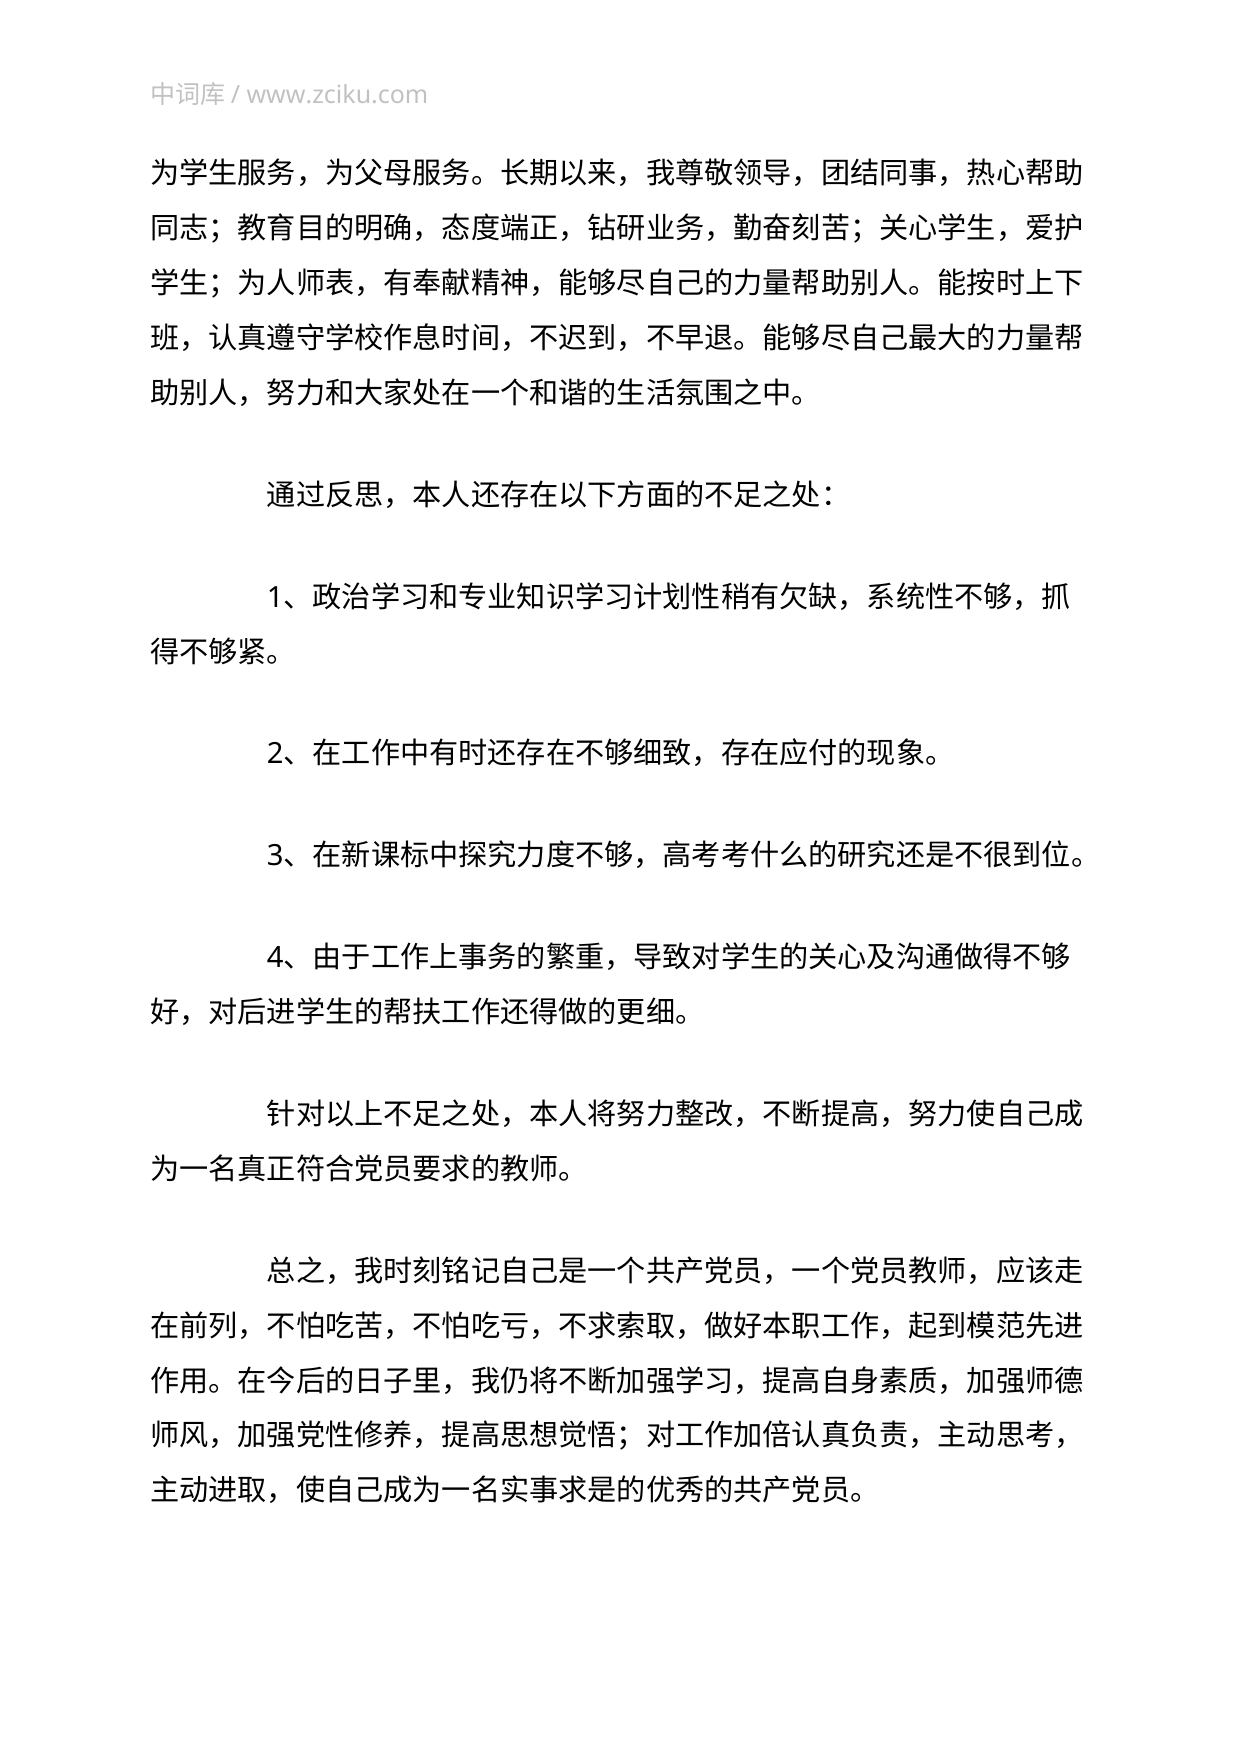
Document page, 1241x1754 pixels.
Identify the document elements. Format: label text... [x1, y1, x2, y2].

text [150, 150, 1090, 412]
text 2、在工作中有时还存在不够细致，存在应付的现象。 [150, 730, 1090, 772]
text 4、由于工作上事务的繁重，导致对学生的关心及沟通做得不够好，对后进学生的帮扶工作还得做的更细。 [150, 934, 1090, 1031]
text 3、在新课标中探究力度不够，高考考什么的研究还是不很到位。 [150, 832, 1090, 874]
text 总之，我时刻铭记自己是一个共产党员，一个党员教师，应该走在前列，不怕吃苦，不怕吃亏，不求索取，做好本职工作，起到模范先进作用。在今后的日子里，我仍将不断加强学习，提高自身素质，加强师德师风，加强党性修养，提高思想觉悟；对工作加倍认真负责，主动思考，主动进取，使自己成为一名实事求是的优秀的共产党员。 [150, 1247, 1090, 1509]
text 通过反思，本人还存在以下方面的不足之处： [150, 471, 1090, 514]
text 针对以上不足之处，本人将努力整改，不断提高，努力使自己成为一名真正符合党员要求的教师。 [150, 1091, 1090, 1188]
text 1、政治学习和专业知识学习计划性稍有欠缺，系统性不够，抓得不够紧。 [150, 573, 1090, 670]
